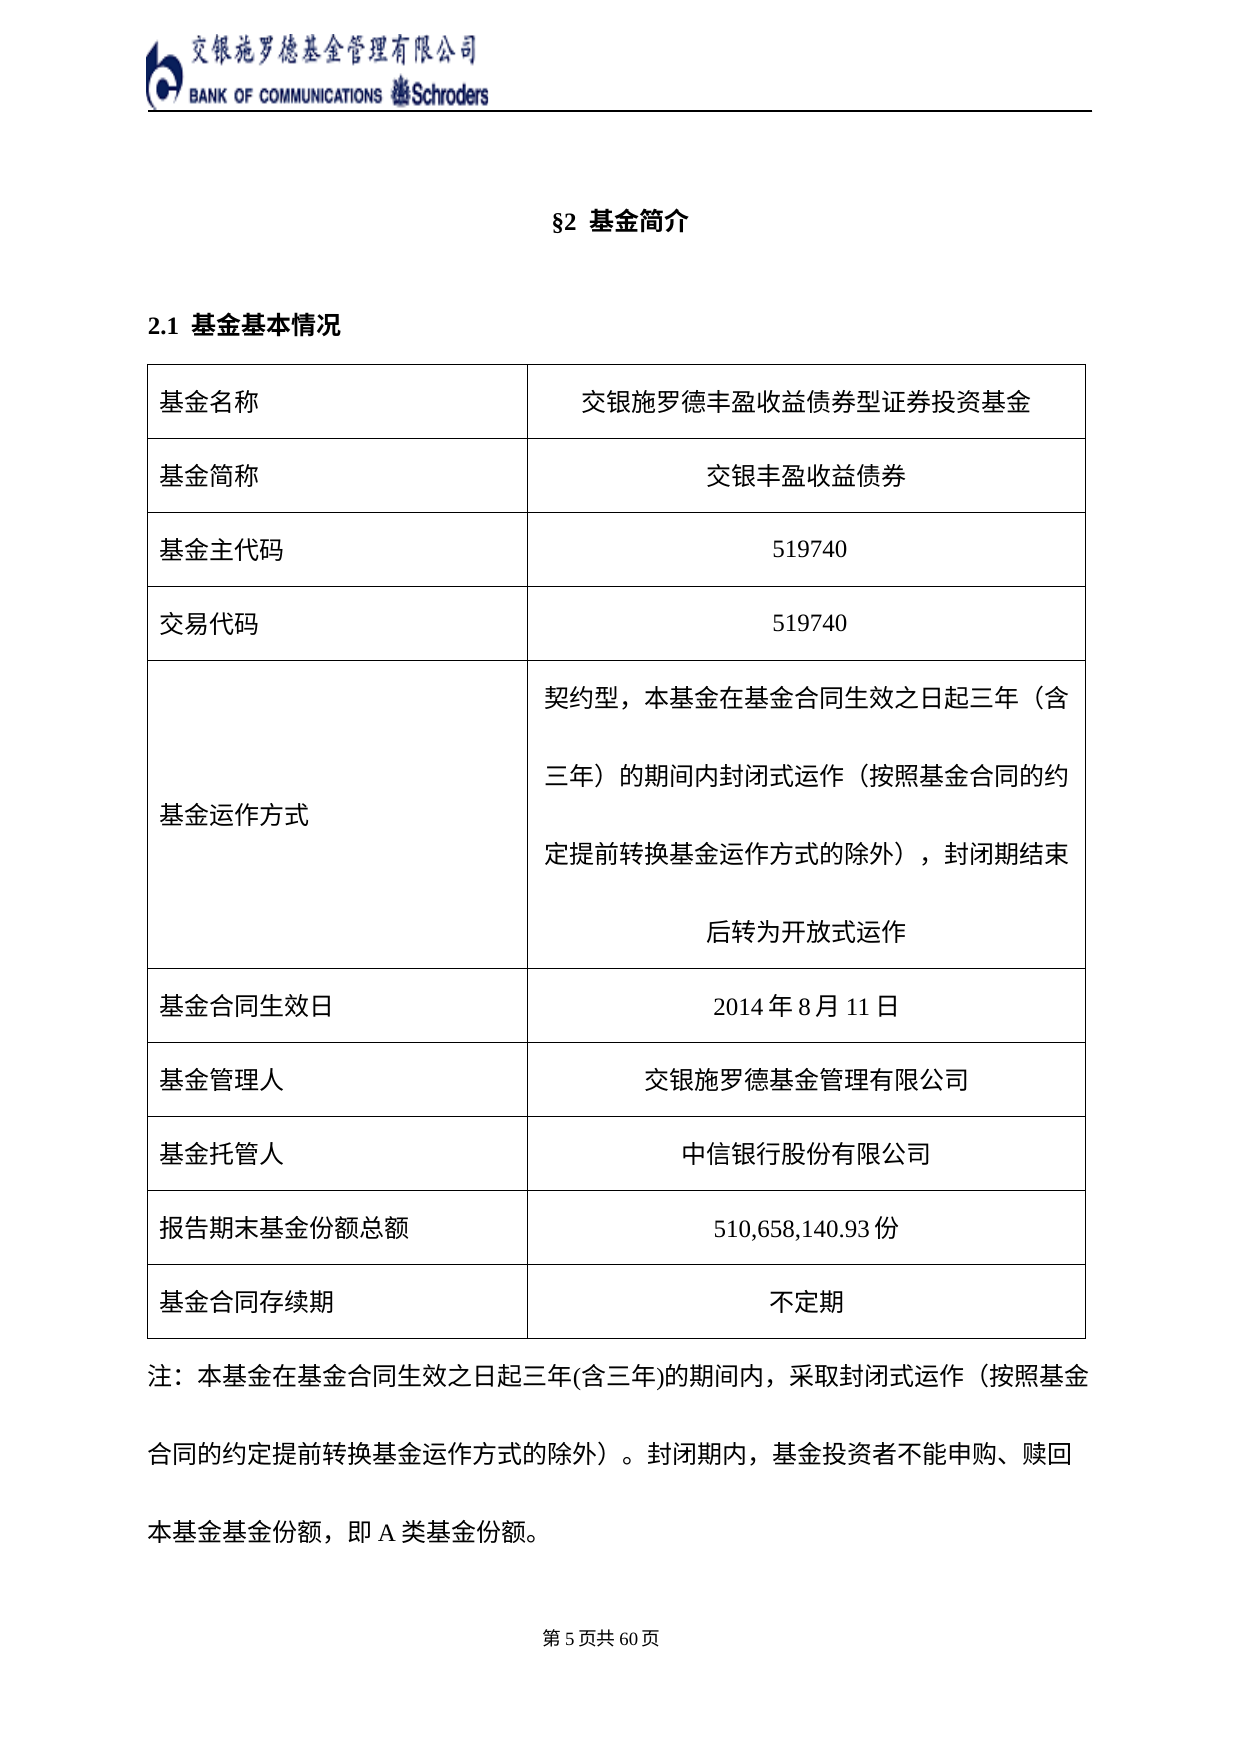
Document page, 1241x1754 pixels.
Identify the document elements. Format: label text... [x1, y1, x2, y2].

table_cell 519740 [528, 513, 1085, 586]
table_cell 基金合同生效日 [148, 969, 527, 1042]
table_cell 中信银行股份有限公司 [528, 1117, 1085, 1190]
table_cell 基金主代码 [148, 513, 527, 586]
table_cell 2014年8月11日 [528, 969, 1085, 1042]
table_cell 交银丰盈收益债券 [528, 439, 1085, 512]
table_cell 基金合同存续期 [148, 1265, 527, 1338]
table_cell 510,658,140.93份 [528, 1191, 1085, 1264]
table_cell 基金运作方式 [148, 661, 527, 968]
table_cell 交银施罗德基金管理有限公司 [528, 1043, 1085, 1116]
table_cell 报告期末基金份额总额 [148, 1191, 527, 1264]
subtitle 2.1 基金基本情况 [148, 291, 1092, 356]
picture [146, 34, 489, 110]
table_cell 交易代码 [148, 587, 527, 660]
table_header 基金名称 [148, 365, 527, 438]
text 注：本基金在基金合同生效之日起三年(含三年)的期间内，采取封闭式运作（按照基金合同的约定提前转换基金运作方式的除外）。封闭期内，基金投资者不能申购、赎回本基金基金份额，即A类基金份额。 [148, 1342, 1092, 1563]
table_cell 基金管理人 [148, 1043, 527, 1116]
table_header 交银施罗德丰盈收益债券型证券投资基金 [528, 365, 1085, 438]
table_cell 基金简称 [148, 439, 527, 512]
table_cell 契约型，本基金在基金合同生效之日起三年（含三年）的期间内封闭式运作（按照基金合同的约定提前转换基金运作方式的除外），封闭期结束后转为开放式运作 [528, 661, 1085, 968]
table_cell 基金托管人 [148, 1117, 527, 1190]
table_cell 不定期 [528, 1265, 1085, 1338]
subtitle §2 基金简介 [148, 187, 1092, 252]
table_cell 519740 [528, 587, 1085, 660]
